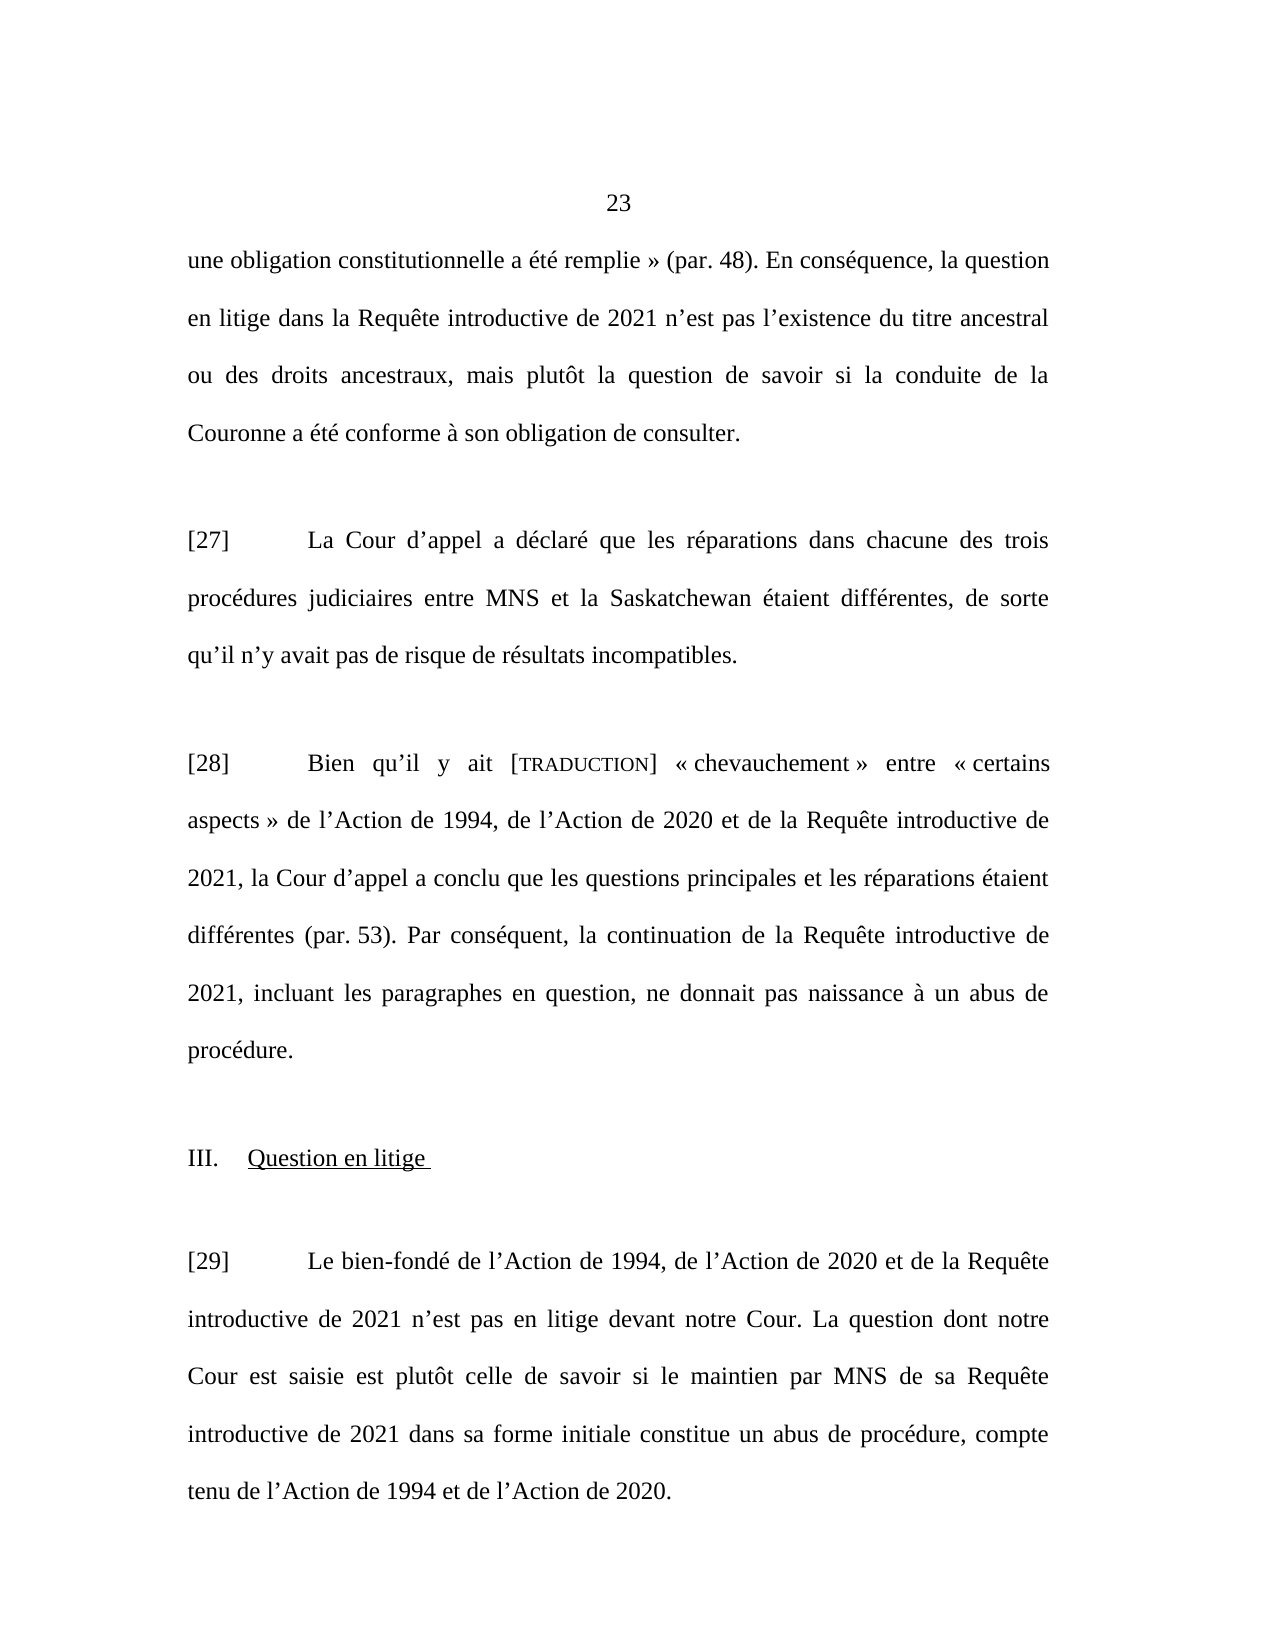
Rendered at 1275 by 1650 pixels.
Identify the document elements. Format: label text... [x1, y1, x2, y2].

text Le bien-fondé de l’Action de 1994, de l’Action de 2020 et de la Requête introductive de 2021 n’est pas en litige devant notre Cour. La question dont notre Cour est saisie est plutôt celle de savoir si le maintien par MNS de sa Requête introductive de 2021 dans sa forme initiale constitue un abus de procédure, compte tenu de l’Action de 1994 et de l’Action de 2020. [187, 1246, 1050, 1505]
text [187, 245, 1050, 446]
text Bien qu’il y ait [traduction] « chevauchement » entre « certains aspects » de l’Action de 1994, de l’Action de 2020 et de la Requête introductive de 2021, la Cour d’appel a conclu que les questions principales et les réparations étaient différentes (par. 53). Par conséquent, la continuation de la Requête introductive de 2021, incluant les paragraphes en question, ne donnait pas naissance à un abus de procédure. [187, 748, 1050, 1064]
title Question en litige [187, 1143, 1050, 1171]
text La Cour d’appel a déclaré que les réparations dans chacune des trois procédures judiciaires entre MNS et la Saskatchewan étaient différentes, de sorte qu’il n’y avait pas de risque de résultats incompatibles. [187, 525, 1050, 669]
